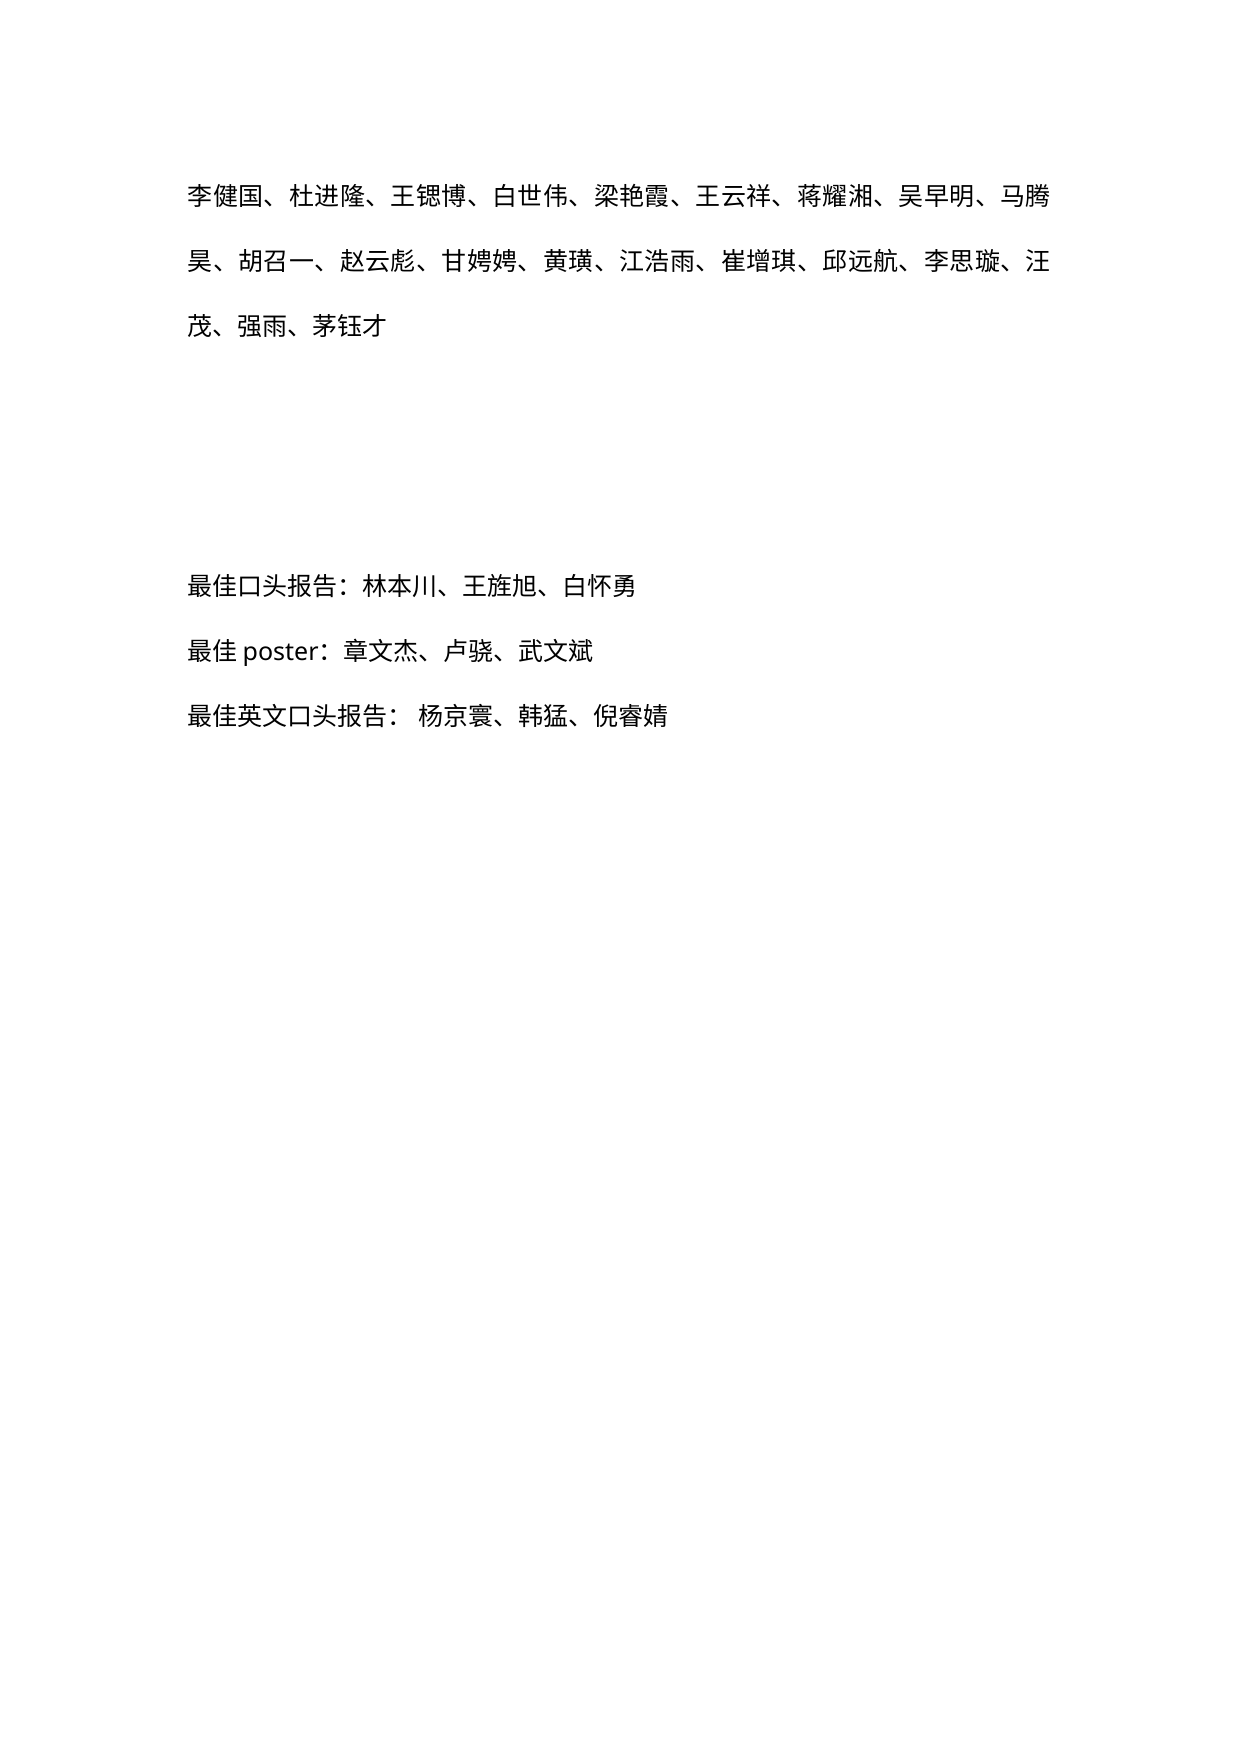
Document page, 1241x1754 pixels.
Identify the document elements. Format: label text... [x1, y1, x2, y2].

text 最佳poster：章文杰、卢骁、武文斌 [187, 617, 1053, 682]
text 李健国、杜进隆、王锶博、白世伟、梁艳霞、王云祥、蒋耀湘、吴早明、马腾昊、胡召一、赵云彪、甘娉娉、黄璜、江浩雨、崔增琪、邱远航、李思璇、汪茂、强雨、茅钰才 [187, 162, 1053, 357]
text 最佳英文口头报告： 杨京寰、韩猛、倪睿婧 [187, 682, 1053, 747]
text 最佳口头报告：林本川、王旌旭、白怀勇 [187, 552, 1053, 617]
